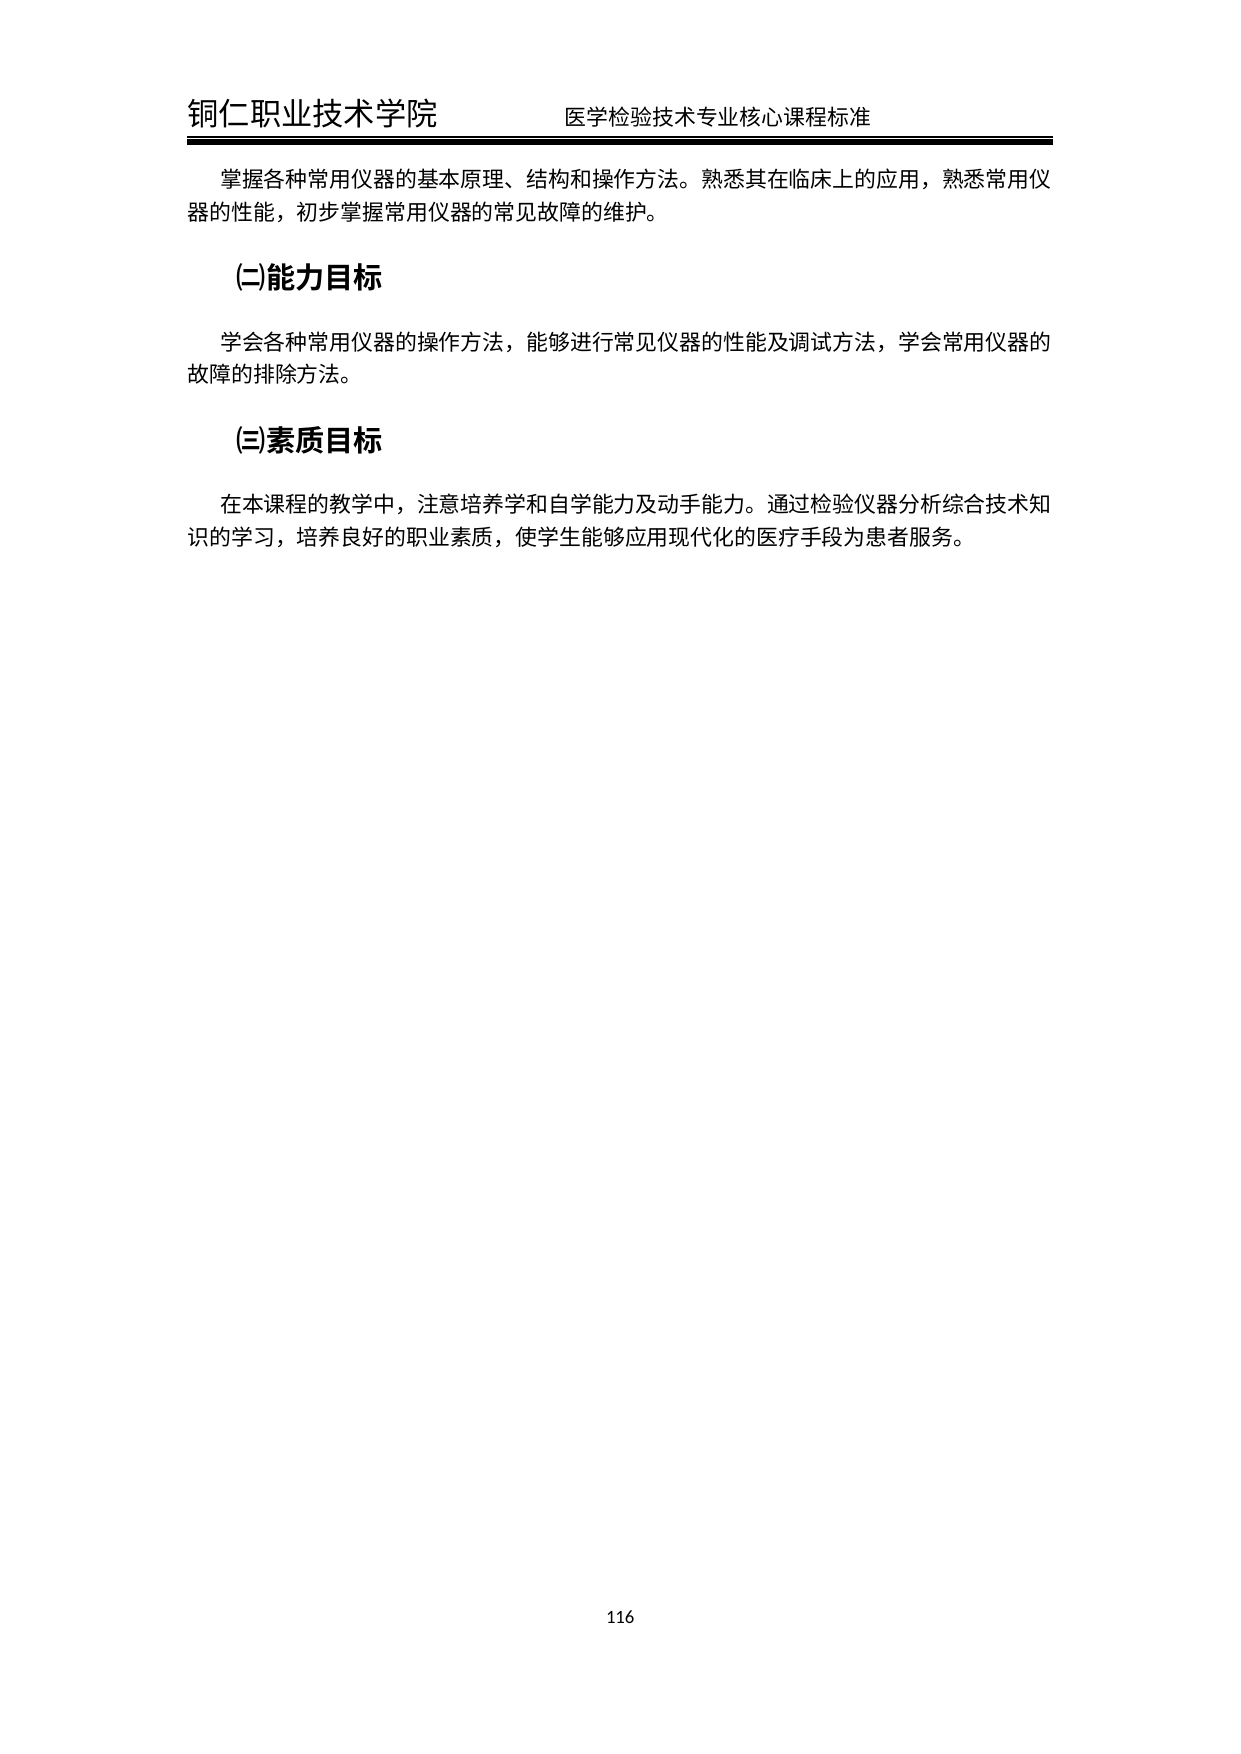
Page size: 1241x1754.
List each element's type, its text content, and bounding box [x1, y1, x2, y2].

text ㈡能力目标 [187, 243, 1053, 308]
text 学会各种常用仪器的操作方法，能够进行常见仪器的性能及调试方法，学会常用仪器的故障的排除方法。 [187, 324, 1053, 389]
text 在本课程的教学中，注意培养学和自学能力及动手能力。通过检验仪器分析综合技术知识的学习，培养良好的职业素质，使学生能够应用现代化的医疗手段为患者服务。 [187, 487, 1053, 552]
text ㈢素质目标 [187, 406, 1053, 471]
text 掌握各种常用仪器的基本原理、结构和操作方法。熟悉其在临床上的应用，熟悉常用仪器的性能，初步掌握常用仪器的常见故障的维护。 [187, 162, 1053, 227]
